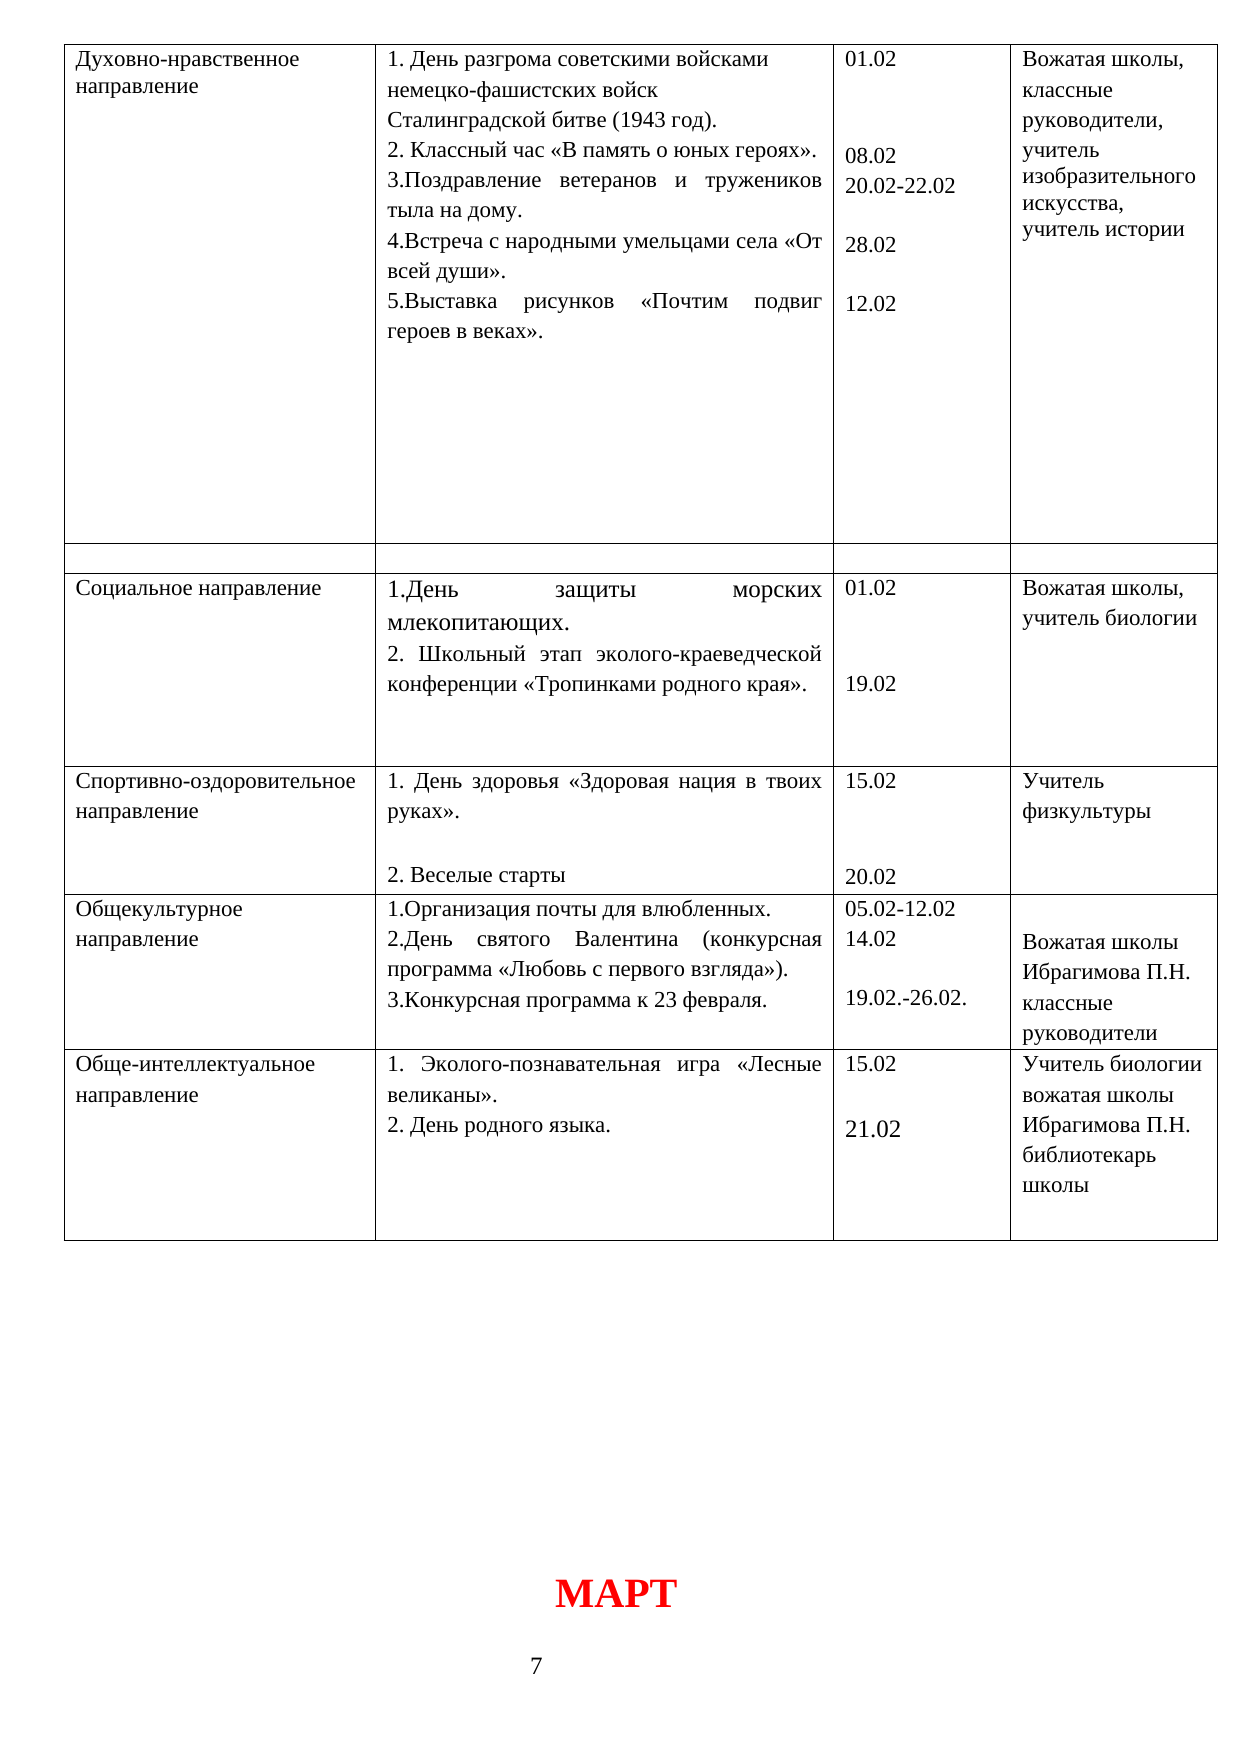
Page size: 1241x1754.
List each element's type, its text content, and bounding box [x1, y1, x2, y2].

table_cell 15.02 20.02 [834, 767, 1010, 894]
table_cell [65, 544, 375, 573]
text МАРТ [80, 1568, 1152, 1616]
table_cell Обще-интеллектуальное направление [65, 1050, 375, 1240]
table_cell Вожатая школы, классные руководители, учитель изобразительного искусства, учитель истории [1011, 45, 1217, 543]
table_cell Спортивно-оздоровительное направление [65, 767, 375, 894]
table_cell [834, 544, 1010, 573]
table_cell Вожатая школы Ибрагимова П.Н. классные руководители [1011, 895, 1217, 1049]
table_cell Общекультурное направление [65, 895, 375, 1049]
table_cell 1.Организация почты для влюбленных. 2.День святого Валентина (конкурсная программа «Любовь с первого взгляда»). 3.Конкурсная программа к 23 февраля. [376, 895, 833, 1049]
table_cell [376, 544, 833, 573]
table_cell 01.02 08.02 20.02-22.02 28.02 12.02 [834, 45, 1010, 543]
table_cell Социальное направление [65, 574, 375, 766]
table_cell Духовно-нравственное направление [65, 45, 375, 543]
table_cell 1. День здоровья «Здоровая нация в твоих руках». 2. Веселые старты [376, 767, 833, 894]
table_cell 15.02 21.02 [834, 1050, 1010, 1240]
table_cell [1011, 544, 1217, 573]
table_cell 01.02 19.02 [834, 574, 1010, 766]
table_cell Учитель физкультуры [1011, 767, 1217, 894]
table_cell 05.02-12.02 14.02 19.02.-26.02. [834, 895, 1010, 1049]
table_cell 1. Эколого-познавательная игра «Лесные великаны». 2. День родного языка. [376, 1050, 833, 1240]
table_cell Вожатая школы, учитель биологии [1011, 574, 1217, 766]
table_cell 1.День защиты морских млекопитающих. 2. Школьный этап эколого-краеведческой конференции «Тропинками родного края». [376, 574, 833, 766]
table_cell 1. День разгрома советскими войсками немецко-фашистских войск Сталинградской битве (1943 год). 2. Классный час «В память о юных героях». 3.Поздравление ветеранов и тружеников тыла на дому. 4.Встреча с народными умельцами села «От всей души». 5.Выставка рисунков «Почтим подвиг героев в веках». [376, 45, 833, 543]
table_cell Учитель биологии вожатая школы Ибрагимова П.Н. библиотекарь школы [1011, 1050, 1217, 1240]
